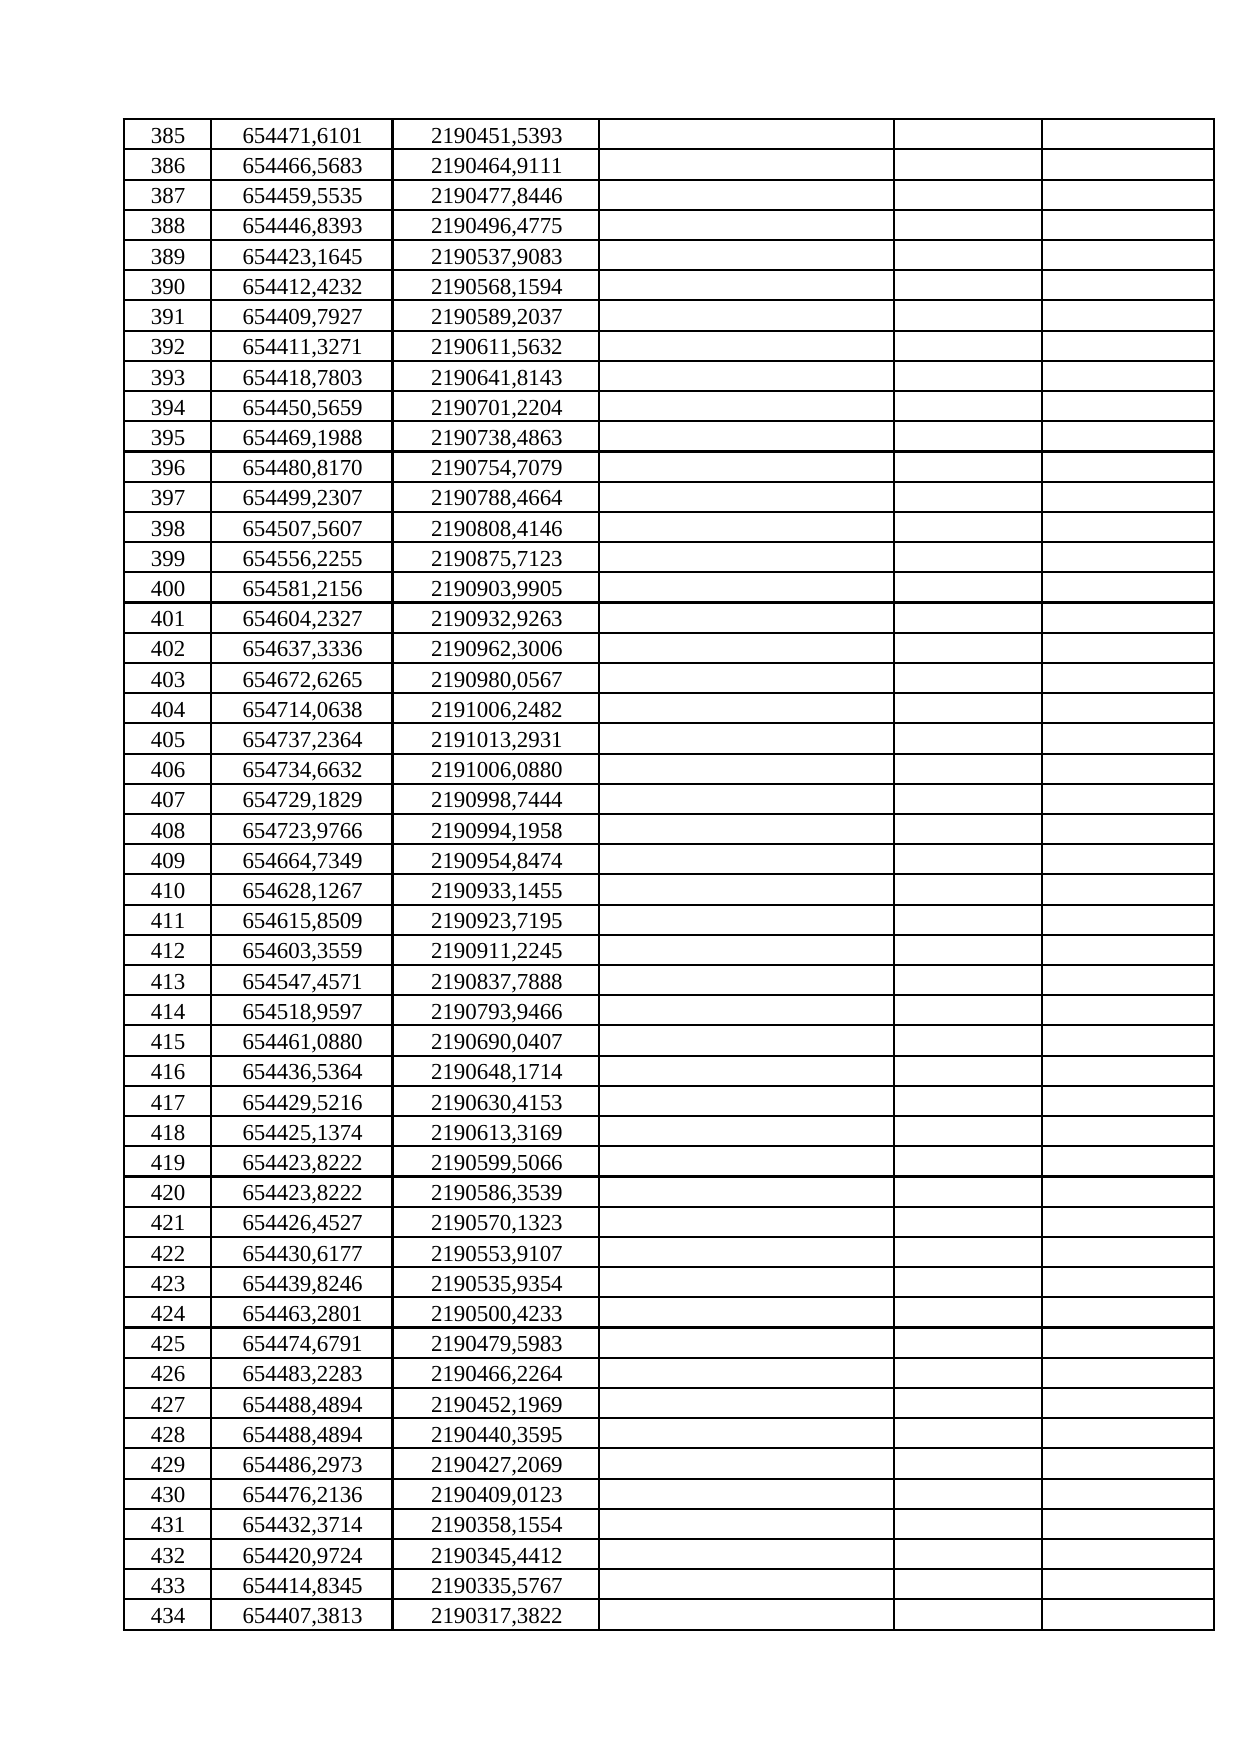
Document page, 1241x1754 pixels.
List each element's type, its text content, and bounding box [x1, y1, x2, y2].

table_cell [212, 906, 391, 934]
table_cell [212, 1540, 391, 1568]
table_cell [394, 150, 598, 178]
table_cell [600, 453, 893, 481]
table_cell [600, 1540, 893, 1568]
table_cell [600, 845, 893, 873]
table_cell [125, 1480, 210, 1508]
table_cell 654471,6101 [212, 120, 391, 148]
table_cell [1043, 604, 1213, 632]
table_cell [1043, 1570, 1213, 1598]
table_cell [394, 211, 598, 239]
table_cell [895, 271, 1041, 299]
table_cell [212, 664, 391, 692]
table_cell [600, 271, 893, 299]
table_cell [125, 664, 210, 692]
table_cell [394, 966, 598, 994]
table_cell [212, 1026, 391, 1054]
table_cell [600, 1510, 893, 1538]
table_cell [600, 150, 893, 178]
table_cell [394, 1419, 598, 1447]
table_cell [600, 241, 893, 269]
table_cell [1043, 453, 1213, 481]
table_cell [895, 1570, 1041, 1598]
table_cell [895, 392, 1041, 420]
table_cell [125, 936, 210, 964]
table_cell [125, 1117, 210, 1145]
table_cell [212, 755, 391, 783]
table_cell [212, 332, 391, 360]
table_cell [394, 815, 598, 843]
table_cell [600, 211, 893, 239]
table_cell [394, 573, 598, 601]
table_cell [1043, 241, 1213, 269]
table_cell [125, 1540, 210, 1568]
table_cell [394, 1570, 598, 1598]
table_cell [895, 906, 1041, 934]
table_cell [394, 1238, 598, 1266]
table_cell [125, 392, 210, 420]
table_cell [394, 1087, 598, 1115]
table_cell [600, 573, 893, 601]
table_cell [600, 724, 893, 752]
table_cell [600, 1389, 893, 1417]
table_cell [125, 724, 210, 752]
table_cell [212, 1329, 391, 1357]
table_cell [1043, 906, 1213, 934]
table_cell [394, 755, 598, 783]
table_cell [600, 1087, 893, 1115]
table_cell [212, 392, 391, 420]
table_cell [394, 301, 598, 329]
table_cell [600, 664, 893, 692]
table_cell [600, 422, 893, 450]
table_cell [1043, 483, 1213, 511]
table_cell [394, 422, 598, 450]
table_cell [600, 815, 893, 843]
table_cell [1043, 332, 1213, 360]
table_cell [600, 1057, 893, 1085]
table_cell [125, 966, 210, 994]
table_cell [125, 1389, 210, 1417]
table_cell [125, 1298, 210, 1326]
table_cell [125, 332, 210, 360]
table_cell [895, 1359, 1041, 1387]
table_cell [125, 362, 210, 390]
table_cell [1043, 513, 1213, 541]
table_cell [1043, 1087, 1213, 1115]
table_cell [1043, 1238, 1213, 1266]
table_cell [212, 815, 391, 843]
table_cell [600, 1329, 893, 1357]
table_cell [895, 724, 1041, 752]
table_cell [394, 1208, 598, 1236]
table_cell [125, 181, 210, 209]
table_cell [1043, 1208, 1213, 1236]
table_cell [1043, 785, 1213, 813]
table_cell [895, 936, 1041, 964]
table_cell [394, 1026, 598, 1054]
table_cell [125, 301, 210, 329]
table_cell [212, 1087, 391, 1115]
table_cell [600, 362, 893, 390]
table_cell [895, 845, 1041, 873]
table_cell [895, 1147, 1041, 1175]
table_cell 2190451,5393 [394, 120, 598, 148]
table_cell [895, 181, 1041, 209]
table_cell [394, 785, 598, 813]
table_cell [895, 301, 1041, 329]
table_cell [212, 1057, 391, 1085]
table_cell [600, 120, 893, 148]
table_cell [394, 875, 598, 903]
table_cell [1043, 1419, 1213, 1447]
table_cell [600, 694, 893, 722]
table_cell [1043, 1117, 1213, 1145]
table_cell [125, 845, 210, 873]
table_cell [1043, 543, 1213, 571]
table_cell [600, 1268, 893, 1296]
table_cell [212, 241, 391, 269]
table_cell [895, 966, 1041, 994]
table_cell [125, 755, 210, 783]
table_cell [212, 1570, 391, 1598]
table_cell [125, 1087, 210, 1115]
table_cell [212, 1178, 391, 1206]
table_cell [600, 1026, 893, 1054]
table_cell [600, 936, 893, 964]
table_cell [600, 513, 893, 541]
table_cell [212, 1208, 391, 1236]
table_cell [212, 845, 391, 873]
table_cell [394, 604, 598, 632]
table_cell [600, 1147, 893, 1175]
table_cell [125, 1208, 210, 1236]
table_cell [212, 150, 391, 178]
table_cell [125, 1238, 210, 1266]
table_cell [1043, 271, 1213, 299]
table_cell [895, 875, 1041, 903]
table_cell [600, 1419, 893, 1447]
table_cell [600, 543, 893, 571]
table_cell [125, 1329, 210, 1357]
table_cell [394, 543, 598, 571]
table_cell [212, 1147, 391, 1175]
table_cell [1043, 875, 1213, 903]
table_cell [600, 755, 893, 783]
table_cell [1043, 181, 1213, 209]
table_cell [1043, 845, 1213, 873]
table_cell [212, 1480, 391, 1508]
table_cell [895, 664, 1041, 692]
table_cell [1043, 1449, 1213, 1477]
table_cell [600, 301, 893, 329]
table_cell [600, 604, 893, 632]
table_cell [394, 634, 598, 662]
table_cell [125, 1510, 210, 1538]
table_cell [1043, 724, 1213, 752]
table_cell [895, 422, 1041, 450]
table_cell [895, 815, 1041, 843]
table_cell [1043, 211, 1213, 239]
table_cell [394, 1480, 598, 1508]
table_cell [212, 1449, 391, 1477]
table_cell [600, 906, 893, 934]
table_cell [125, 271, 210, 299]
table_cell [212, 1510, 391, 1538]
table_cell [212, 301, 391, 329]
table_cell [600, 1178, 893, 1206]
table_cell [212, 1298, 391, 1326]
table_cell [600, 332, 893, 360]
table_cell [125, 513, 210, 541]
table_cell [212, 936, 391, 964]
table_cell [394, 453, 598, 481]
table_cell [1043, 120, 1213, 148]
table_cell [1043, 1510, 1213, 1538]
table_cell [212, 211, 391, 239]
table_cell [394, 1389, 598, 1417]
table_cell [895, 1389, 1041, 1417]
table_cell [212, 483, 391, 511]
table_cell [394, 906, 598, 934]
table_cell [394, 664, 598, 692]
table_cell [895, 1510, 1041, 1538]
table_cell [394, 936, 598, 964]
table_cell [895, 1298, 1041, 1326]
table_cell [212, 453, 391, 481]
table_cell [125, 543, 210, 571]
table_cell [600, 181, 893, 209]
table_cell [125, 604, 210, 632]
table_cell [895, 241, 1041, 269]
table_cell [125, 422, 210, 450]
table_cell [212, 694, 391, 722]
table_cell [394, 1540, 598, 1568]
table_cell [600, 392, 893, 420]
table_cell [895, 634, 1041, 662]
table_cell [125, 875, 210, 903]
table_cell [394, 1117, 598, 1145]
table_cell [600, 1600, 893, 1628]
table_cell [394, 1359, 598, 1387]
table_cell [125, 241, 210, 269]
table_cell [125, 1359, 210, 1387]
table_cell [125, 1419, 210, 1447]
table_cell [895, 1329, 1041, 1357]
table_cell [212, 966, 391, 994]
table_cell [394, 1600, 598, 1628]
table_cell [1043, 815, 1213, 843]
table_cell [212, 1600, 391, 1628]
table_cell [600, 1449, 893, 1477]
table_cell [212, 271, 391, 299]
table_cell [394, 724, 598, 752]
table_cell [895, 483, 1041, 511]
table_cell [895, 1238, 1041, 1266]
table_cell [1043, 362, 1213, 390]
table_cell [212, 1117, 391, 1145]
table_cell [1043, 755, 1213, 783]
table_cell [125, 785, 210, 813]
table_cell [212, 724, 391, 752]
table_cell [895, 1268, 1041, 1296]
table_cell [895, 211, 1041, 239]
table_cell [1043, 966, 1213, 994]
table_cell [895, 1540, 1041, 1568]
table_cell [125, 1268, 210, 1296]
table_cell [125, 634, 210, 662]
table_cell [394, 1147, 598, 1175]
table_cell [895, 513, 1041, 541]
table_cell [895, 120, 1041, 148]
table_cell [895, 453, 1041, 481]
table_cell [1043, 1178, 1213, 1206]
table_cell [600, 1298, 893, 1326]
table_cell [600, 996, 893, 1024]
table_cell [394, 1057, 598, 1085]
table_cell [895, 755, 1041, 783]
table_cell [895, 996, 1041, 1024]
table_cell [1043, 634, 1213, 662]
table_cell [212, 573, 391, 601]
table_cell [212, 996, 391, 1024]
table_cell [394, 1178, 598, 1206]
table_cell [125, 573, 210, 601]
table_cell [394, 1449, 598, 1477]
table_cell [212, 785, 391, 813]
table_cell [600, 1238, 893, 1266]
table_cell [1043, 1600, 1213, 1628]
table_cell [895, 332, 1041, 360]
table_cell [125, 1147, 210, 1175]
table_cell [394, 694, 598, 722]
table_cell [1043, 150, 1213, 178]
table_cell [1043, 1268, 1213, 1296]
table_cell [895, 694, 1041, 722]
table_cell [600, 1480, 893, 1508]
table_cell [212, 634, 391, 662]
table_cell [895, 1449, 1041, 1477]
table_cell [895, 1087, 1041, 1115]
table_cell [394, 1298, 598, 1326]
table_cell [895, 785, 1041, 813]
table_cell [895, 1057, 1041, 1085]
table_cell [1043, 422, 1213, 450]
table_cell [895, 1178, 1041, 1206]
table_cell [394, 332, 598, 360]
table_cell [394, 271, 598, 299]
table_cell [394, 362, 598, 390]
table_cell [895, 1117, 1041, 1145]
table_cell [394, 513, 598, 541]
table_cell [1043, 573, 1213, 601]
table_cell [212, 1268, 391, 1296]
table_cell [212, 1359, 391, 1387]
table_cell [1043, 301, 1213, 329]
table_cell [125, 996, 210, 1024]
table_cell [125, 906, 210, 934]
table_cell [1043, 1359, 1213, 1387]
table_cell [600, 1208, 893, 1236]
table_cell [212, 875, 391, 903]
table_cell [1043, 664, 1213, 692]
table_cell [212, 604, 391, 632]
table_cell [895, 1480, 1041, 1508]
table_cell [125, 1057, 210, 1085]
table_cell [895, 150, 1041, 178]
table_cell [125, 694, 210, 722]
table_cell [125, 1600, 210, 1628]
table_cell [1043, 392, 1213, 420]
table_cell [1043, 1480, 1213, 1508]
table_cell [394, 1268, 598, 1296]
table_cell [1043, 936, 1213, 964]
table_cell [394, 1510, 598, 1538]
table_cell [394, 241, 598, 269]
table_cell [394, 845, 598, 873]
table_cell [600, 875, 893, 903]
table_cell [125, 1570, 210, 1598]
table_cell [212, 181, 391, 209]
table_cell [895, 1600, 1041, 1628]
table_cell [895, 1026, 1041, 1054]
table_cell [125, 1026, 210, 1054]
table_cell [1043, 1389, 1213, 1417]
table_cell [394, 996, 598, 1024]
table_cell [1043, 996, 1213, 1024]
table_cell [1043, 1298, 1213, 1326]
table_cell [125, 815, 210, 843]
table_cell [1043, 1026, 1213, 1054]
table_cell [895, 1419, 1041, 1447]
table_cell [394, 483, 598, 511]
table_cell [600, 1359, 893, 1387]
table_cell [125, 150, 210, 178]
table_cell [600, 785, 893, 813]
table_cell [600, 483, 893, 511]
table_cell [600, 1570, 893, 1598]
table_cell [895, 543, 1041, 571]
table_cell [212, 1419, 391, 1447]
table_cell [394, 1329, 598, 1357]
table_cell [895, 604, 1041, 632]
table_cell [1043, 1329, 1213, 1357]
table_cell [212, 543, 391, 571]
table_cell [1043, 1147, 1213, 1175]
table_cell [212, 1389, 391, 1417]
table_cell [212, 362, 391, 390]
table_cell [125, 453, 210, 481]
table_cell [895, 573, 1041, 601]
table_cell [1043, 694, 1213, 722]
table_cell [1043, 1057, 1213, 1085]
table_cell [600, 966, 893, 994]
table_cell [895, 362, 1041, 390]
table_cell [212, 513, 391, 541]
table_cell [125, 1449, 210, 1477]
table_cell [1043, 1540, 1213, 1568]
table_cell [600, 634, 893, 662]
table_cell 385 [125, 120, 210, 148]
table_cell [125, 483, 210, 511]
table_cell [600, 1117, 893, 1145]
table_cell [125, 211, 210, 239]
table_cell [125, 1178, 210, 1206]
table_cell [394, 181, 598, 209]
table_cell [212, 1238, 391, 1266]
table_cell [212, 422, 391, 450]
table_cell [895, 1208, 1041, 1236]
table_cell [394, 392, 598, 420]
